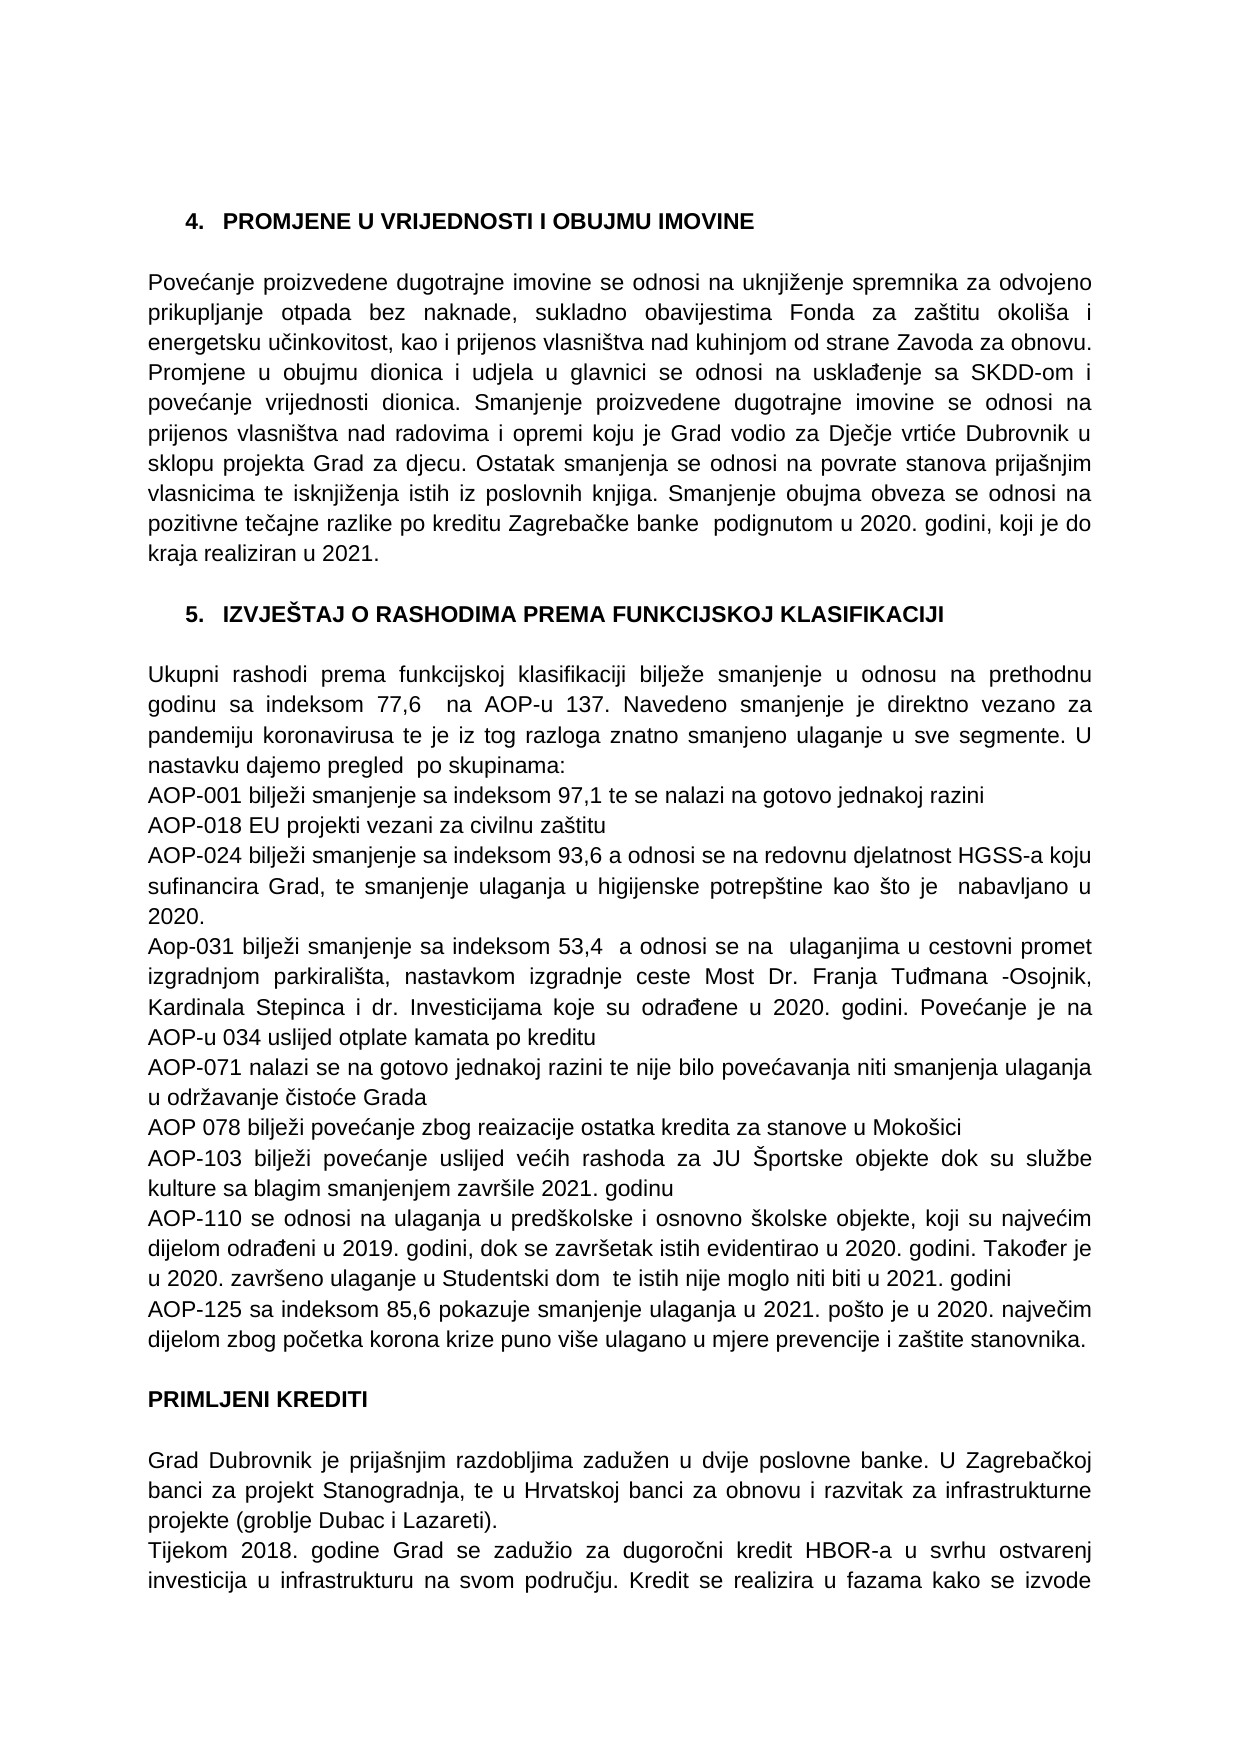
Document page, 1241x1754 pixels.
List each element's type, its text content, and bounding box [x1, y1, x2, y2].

text Povećanje proizvedene dugotrajne imovine se odnosi na uknjiženje spremnika za odvojeno prikupljanje otpada bez naknade, sukladno obavijestima Fonda za zaštitu okoliša i energetsku učinkovitost, kao i prijenos vlasništva nad kuhinjom od strane Zavoda za obnovu. Promjene u obujmu dionica i udjela u glavnici se odnosi na usklađenje sa SKDD-om i povećanje vrijednosti dionica. Smanjenje proizvedene dugotrajne imovine se odnosi na prijenos vlasništva nad radovima i opremi koju je Grad vodio za Dječje vrtiće Dubrovnik u sklopu projekta Grad za djecu. Ostatak smanjenja se odnosi na povrate stanova prijašnjim vlasnicima te isknjiženja istih iz poslovnih knjiga. Smanjenje obujma obveza se odnosi na pozitivne tečajne razlike po kreditu Zagrebačke banke podignutom u 2020. godini, koji je do kraja realiziran u 2021. [148, 268, 1093, 567]
list IZVJEŠTAJ O RASHODIMA PREMA FUNKCIJSKOJ KLASIFIKACIJI [185, 601, 1093, 627]
text Ukupni rashodi prema funkcijskoj klasifikaciji bilježe smanjenje u odnosu na prethodnu godinu sa indeksom 77,6 na AOP-u 137. Navedeno smanjenje je direktno vezano za pandemiju koronavirusa te je iz tog razloga znatno smanjeno ulaganje u sve segmente. U nastavku dajemo pregled po skupinama: [148, 661, 1093, 778]
text AOP-024 bilježi smanjenje sa indeksom 93,6 a odnosi se na redovnu djelatnost HGSS-a koju sufinancira Grad, te smanjenje ulaganja u higijenske potrepštine kao što je nabavljano u 2020. [148, 842, 1093, 929]
text AOP-110 se odnosi na ulaganja u predškolske i osnovno školske objekte, koji su najvećim dijelom odrađeni u 2019. godini, dok se završetak istih evidentirao u 2020. godini. Također je u 2020. završeno ulaganje u Studentski dom te istih nije moglo niti biti u 2021. godini [148, 1205, 1093, 1292]
text Grad Dubrovnik je prijašnjim razdobljima zadužen u dvije poslovne banke. U Zagrebačkoj banci za projekt Stanogradnja, te u Hrvatskoj banci za obnovu i razvitak za infrastrukturne projekte (groblje Dubac i Lazareti). [148, 1447, 1093, 1533]
text AOP-001 bilježi smanjenje sa indeksom 97,1 te se nalazi na gotovo jednakoj razini [148, 782, 1093, 808]
text AOP-125 sa indeksom 85,6 pokazuje smanjenje ulaganja u 2021. pošto je u 2020. največim dijelom zbog početka korona krize puno više ulagano u mjere prevencije i zaštite stanovnika. [148, 1296, 1093, 1352]
text AOP-071 nalazi se na gotovo jednakoj razini te nije bilo povećavanja niti smanjenja ulaganja u održavanje čistoće Grada [148, 1054, 1093, 1110]
text PRIMLJENI KREDITI [148, 1386, 1093, 1412]
text AOP-018 EU projekti vezani za civilnu zaštitu [148, 812, 1093, 838]
list PROMJENE U VRIJEDNOSTI I OBUJMU IMOVINE [185, 208, 1093, 234]
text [148, 1537, 1093, 1594]
text Aop-031 bilježi smanjenje sa indeksom 53,4 a odnosi se na ulaganjima u cestovni promet izgradnjom parkirališta, nastavkom izgradnje ceste Most Dr. Franja Tuđmana -Osojnik, Kardinala Stepinca i dr. Investicijama koje su odrađene u 2020. godini. Povećanje je na AOP-u 034 uslijed otplate kamata po kreditu [148, 933, 1093, 1050]
text AOP-103 bilježi povećanje uslijed većih rashoda za JU Športske objekte dok su službe kulture sa blagim smanjenjem završile 2021. godinu [148, 1144, 1093, 1201]
text AOP 078 bilježi povećanje zbog reaizacije ostatka kredita za stanove u Mokošici [148, 1114, 1093, 1141]
